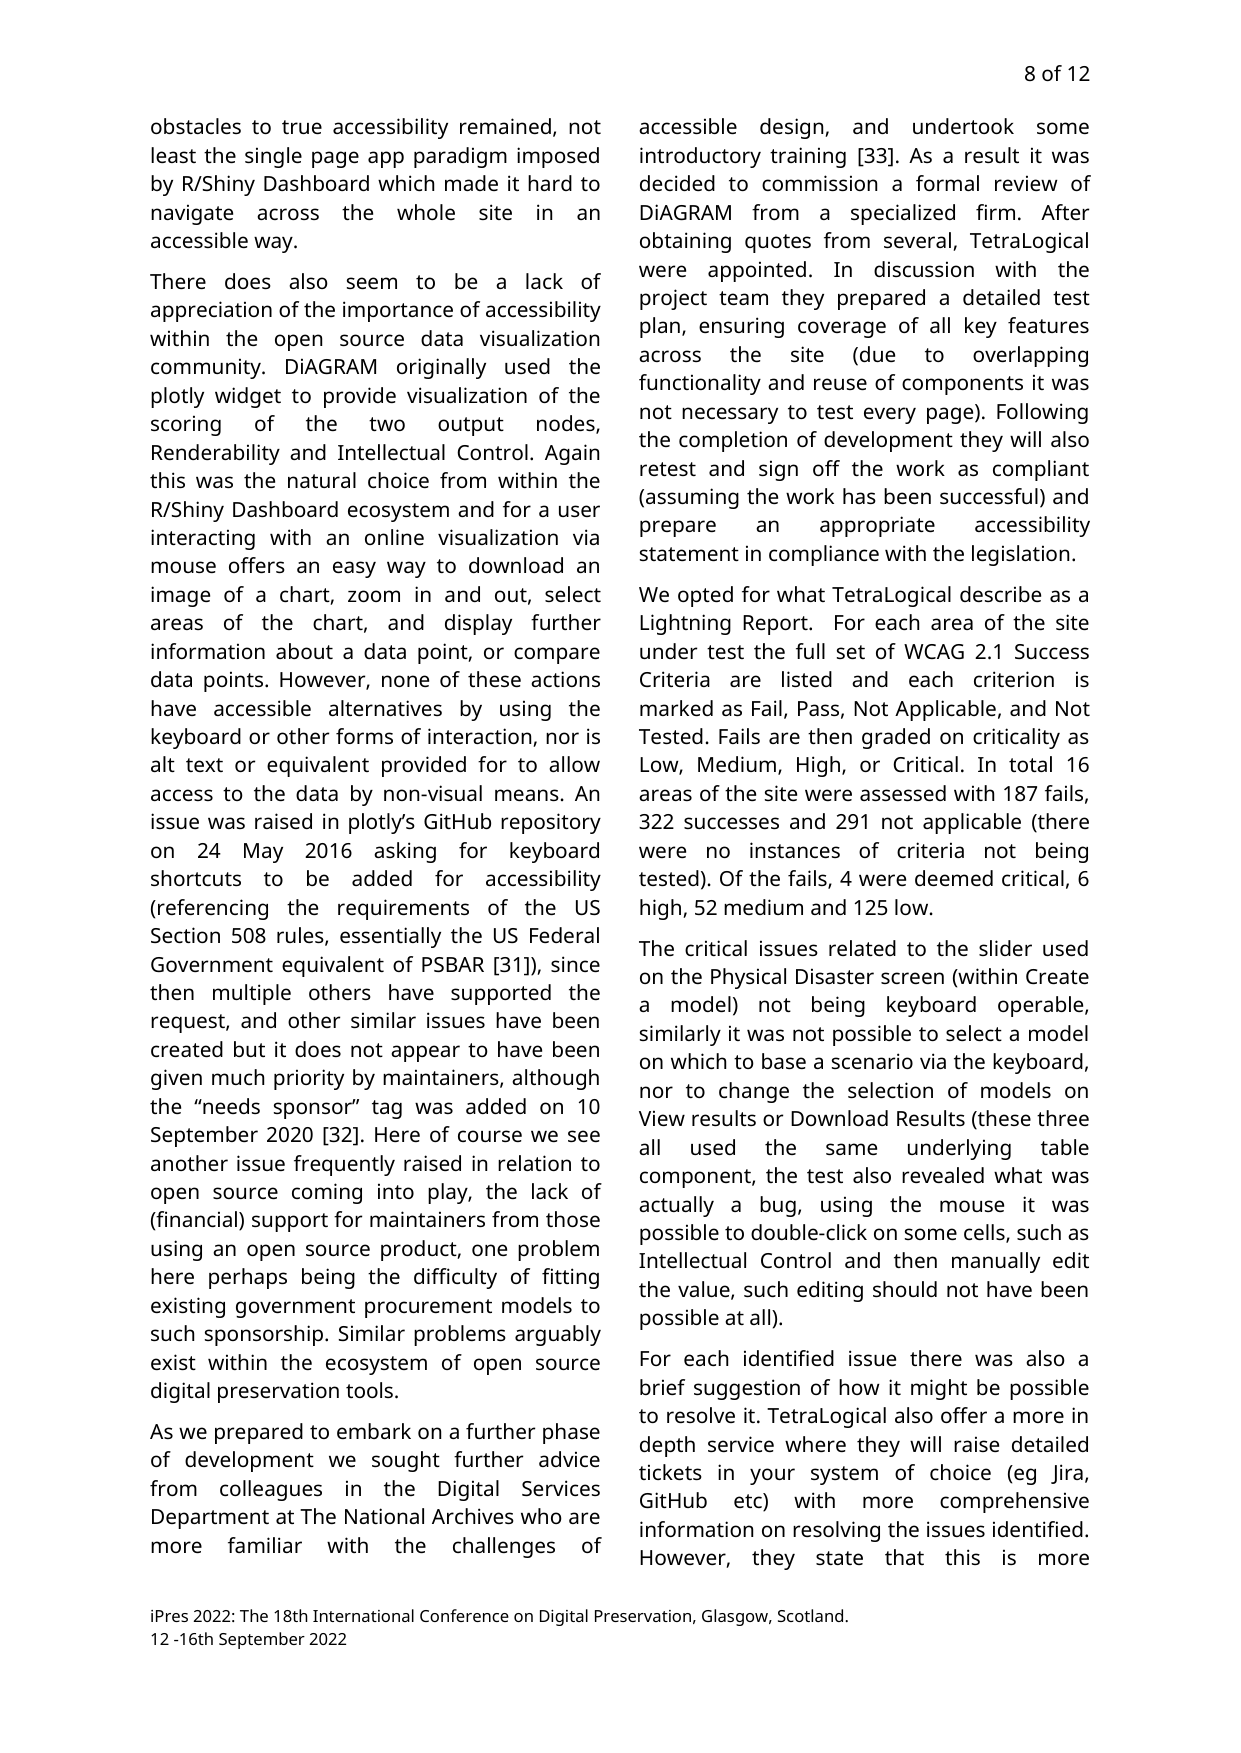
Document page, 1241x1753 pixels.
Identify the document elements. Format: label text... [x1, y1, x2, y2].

text As we prepared to embark on a further phase of development we sought further advice from colleagues in the Digital Services Department at The National Archives who are more familiar with the challenges of accessible design, and undertook some introductory training [33]. As a result it was decided to commission a formal review of DiAGRAM from a specialized firm. After obtaining quotes from several, TetraLogical were appointed. In discussion with the project team they prepared a detailed test plan, ensuring coverage of all key features across the site (due to overlapping functionality and reuse of components it was not necessary to test every page). Following the completion of development they will also retest and sign off the work as compliant (assuming the work has been successful) and prepare an appropriate accessibility statement in compliance with the legislation. [639, 112, 1090, 567]
text There does also seem to be a lack of appreciation of the importance of accessibility within the open source data visualization community. DiAGRAM originally used the plotly widget to provide visualization of the scoring of the two output nodes, Renderability and Intellectual Control. Again this was the natural choice from within the R/Shiny Dashboard ecosystem and for a user interacting with an online visualization via mouse offers an easy way to download an image of a chart, zoom in and out, select areas of the chart, and display further information about a data point, or compare data points. However, none of these actions have accessible alternatives by using the keyboard or other forms of interaction, nor is alt text or equivalent provided for to allow access to the data by non-visual means. An issue was raised in plotly’s GitHub repository on 24 May 2016 asking for keyboard shortcuts to be added for accessibility (referencing the requirements of the US Section 508 rules, essentially the US Federal Government equivalent of PSBAR [31]), since then multiple others have supported the request, and other similar issues have been created but it does not appear to have been given much priority by maintainers, although the “needs sponsor” tag was added on 10 September 2020 [32]. Here of course we see another issue frequently raised in relation to open source coming into play, the lack of (financial) support for maintainers from those using an open source product, one problem here perhaps being the difficulty of fitting existing government procurement models to such sponsorship. Similar problems arguably exist within the ecosystem of open source digital preservation tools. [150, 267, 601, 1405]
text We opted for what TetraLogical describe as a Lightning Report. For each area of the site under test the full set of WCAG 2.1 Success Criteria are listed and each criterion is marked as Fail, Pass, Not Applicable, and Not Tested. Fails are then graded on criticality as Low, Medium, High, or Critical. In total 16 areas of the site were assessed with 187 fails, 322 successes and 291 not applicable (there were no instances of criteria not being tested). Of the fails, 4 were deemed critical, 6 high, 52 medium and 125 low. [639, 580, 1090, 921]
text The critical issues related to the slider used on the Physical Disaster screen (within Create a model) not being keyboard operable, similarly it was not possible to select a model on which to base a scenario via the keyboard, nor to change the selection of models on View results or Download Results (these three all used the same underlying table component, the test also revealed what was actually a bug, using the mouse it was possible to double-click on some cells, such as Intellectual Control and then manually edit the value, such editing should not have been possible at all). [639, 934, 1090, 1332]
text As we prepared to embark on a further phase of development we sought further advice from colleagues in the Digital Services Department at The National Archives who are more familiar with the challenges of accessible design, and undertook some introductory training [33]. As a result it was decided to commission a formal review of DiAGRAM from a specialized firm. After obtaining quotes from several, TetraLogical were appointed. In discussion with the project team they prepared a detailed test plan, ensuring coverage of all key features across the site (due to overlapping functionality and reuse of components it was not necessary to test every page). Following the completion of development they will also retest and sign off the work as compliant (assuming the work has been successful) and prepare an appropriate accessibility statement in compliance with the legislation. [150, 1417, 601, 1559]
